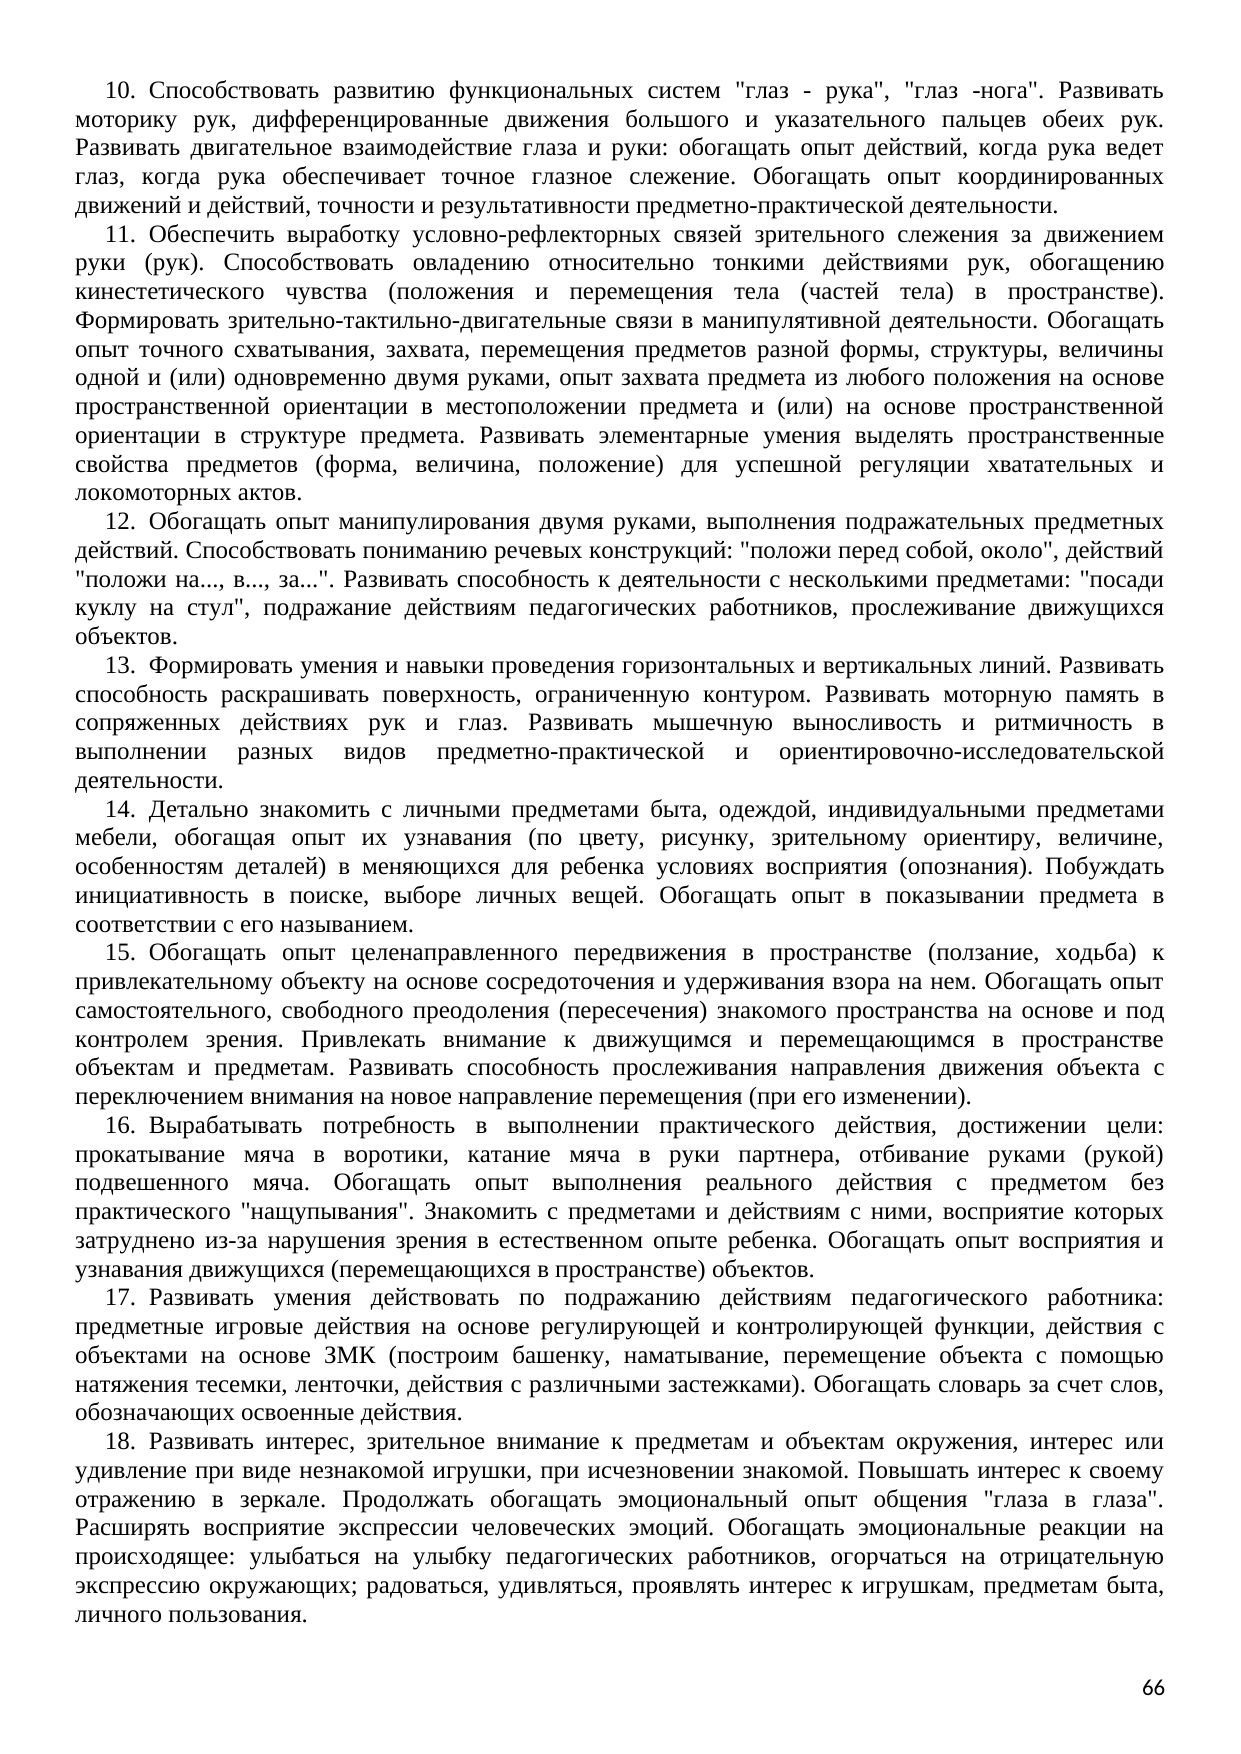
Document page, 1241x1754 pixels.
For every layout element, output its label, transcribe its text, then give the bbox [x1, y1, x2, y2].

list 11. Обеспечить выработку условно-рефлекторных связей зрительного слежения за движением руки (рук). Способствовать овладению относительно тонкими действиями рук, обогащению кинестетического чувства (положения и перемещения тела (частей тела) в пространстве). Формировать зрительно-тактильно-двигательные связи в манипулятивной деятельности. Обогащать опыт точного схватывания, захвата, перемещения предметов разной формы, структуры, величины одной и (или) одновременно двумя руками, опыт захвата предмета из любого положения на основе пространственной ориентации в местоположении предмета и (или) на основе пространственной ориентации в структуре предмета. Развивать элементарные умения выделять пространственные свойства предметов (форма, величина, положение) для успешной регуляции хватательных и локомоторных актов. [75, 219, 1165, 506]
list 10. Способствовать развитию функциональных систем "глаз - рука", "глаз -нога". Развивать моторику рук, дифференцированные движения большого и указательного пальцев обеих рук. Развивать двигательное взаимодействие глаза и руки: обогащать опыт действий, когда рука ведет глаз, когда рука обеспечивает точное глазное слежение. Обогащать опыт координированных движений и действий, точности и результативности предметно-практической деятельности. [75, 75, 1165, 219]
list 12. Обогащать опыт манипулирования двумя руками, выполнения подражательных предметных действий. Способствовать пониманию речевых конструкций: "положи перед собой, около", действий "положи на..., в..., за...". Развивать способность к деятельности с несколькими предметами: "посади куклу на стул", подражание действиям педагогических работников, прослеживание движущихся объектов. [75, 506, 1165, 650]
list 13. Формировать умения и навыки проведения горизонтальных и вертикальных линий. Развивать способность раскрашивать поверхность, ограниченную контуром. Развивать моторную память в сопряженных действиях рук и глаз. Развивать мышечную выносливость и ритмичность в выполнении разных видов предметно-практической и ориентировочно-исследовательской деятельности. [75, 650, 1165, 794]
list 15. Обогащать опыт целенаправленного передвижения в пространстве (ползание, ходьба) к привлекательному объекту на основе сосредоточения и удерживания взора на нем. Обогащать опыт самостоятельного, свободного преодоления (пересечения) знакомого пространства на основе и под контролем зрения. Привлекать внимание к движущимся и перемещающимся в пространстве объектам и предметам. Развивать способность прослеживания направления движения объекта с переключением внимания на новое направление перемещения (при его изменении). [75, 937, 1165, 1110]
list 18. Развивать интерес, зрительное внимание к предметам и объектам окружения, интерес или удивление при виде незнакомой игрушки, при исчезновении знакомой. Повышать интерес к своему отражению в зеркале. Продолжать обогащать эмоциональный опыт общения "глаза в глаза". Расширять восприятие экспрессии человеческих эмоций. Обогащать эмоциональные реакции на происходящее: улыбаться на улыбку педагогических работников, огорчаться на отрицательную экспрессию окружающих; радоваться, удивляться, проявлять интерес к игрушкам, предметам быта, личного пользования. [75, 1426, 1165, 1627]
list 17. Развивать умения действовать по подражанию действиям педагогического работника: предметные игровые действия на основе регулирующей и контролирующей функции, действия с объектами на основе ЗМК (построим башенку, наматывание, перемещение объекта с помощью натяжения тесемки, ленточки, действия с различными застежками). Обогащать словарь за счет слов, обозначающих освоенные действия. [75, 1282, 1165, 1426]
list 14. Детально знакомить с личными предметами быта, одеждой, индивидуальными предметами мебели, обогащая опыт их узнавания (по цвету, рисунку, зрительному ориентиру, величине, особенностям деталей) в меняющихся для ребенка условиях восприятия (опознания). Побуждать инициативность в поиске, выборе личных вещей. Обогащать опыт в показывании предмета в соответствии с его называнием. [75, 794, 1165, 937]
list 16. Вырабатывать потребность в выполнении практического действия, достижении цели: прокатывание мяча в воротики, катание мяча в руки партнера, отбивание руками (рукой) подвешенного мяча. Обогащать опыт выполнения реального действия с предметом без практического "нащупывания". Знакомить с предметами и действиям с ними, восприятие которых затруднено из-за нарушения зрения в естественном опыте ребенка. Обогащать опыт восприятия и узнавания движущихся (перемещающихся в пространстве) объектов. [75, 1110, 1165, 1282]
